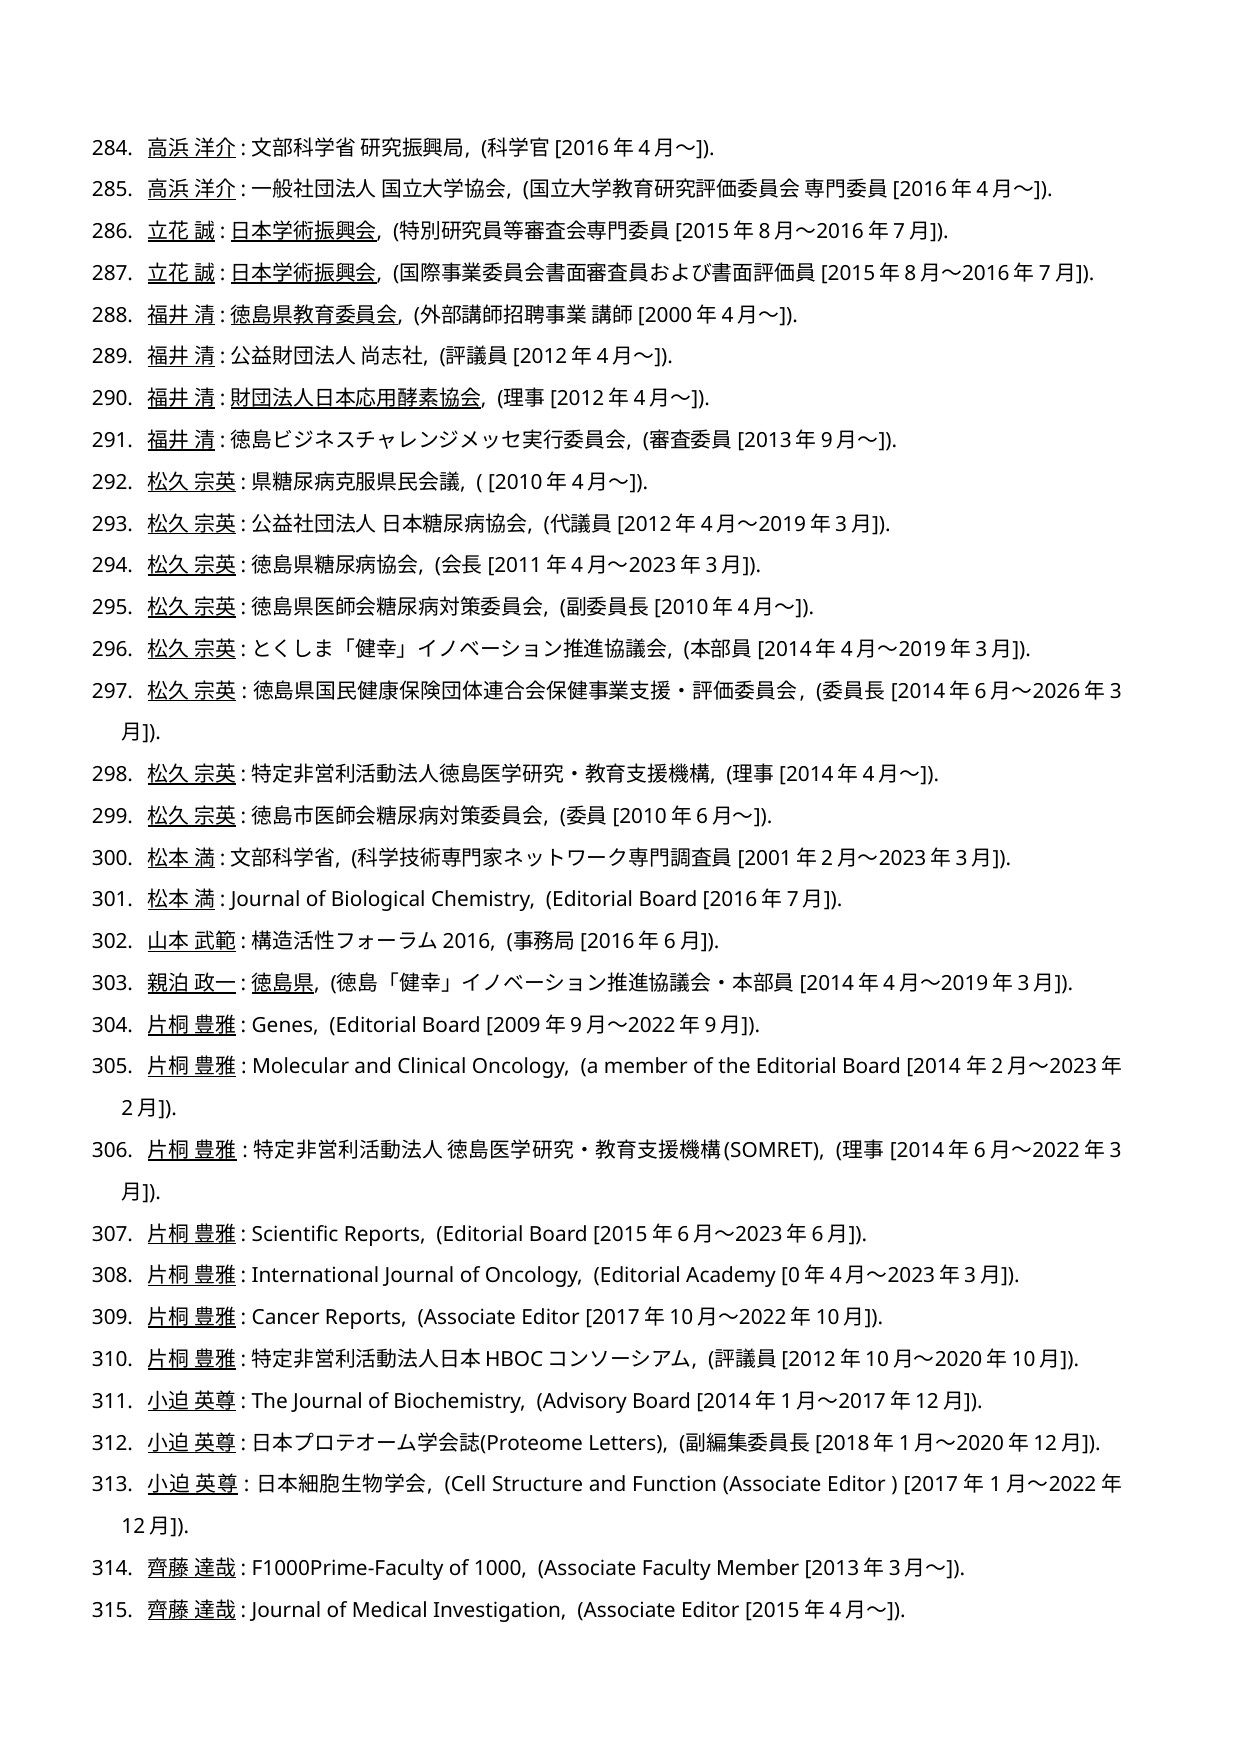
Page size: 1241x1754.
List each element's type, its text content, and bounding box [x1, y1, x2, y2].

list 山本 武範 : 構造活性フォーラム2016, (事務局 [2016年6月]). [92, 919, 1122, 961]
list 親泊 政一 : 徳島県, (徳島「健幸」イノベーション推進協議会・本部員 [2014年4月〜2019年3月]). [92, 961, 1122, 1002]
list 松本 満 : 文部科学省, (科学技術専門家ネットワーク専門調査員 [2001年2月〜2023年3月]). [92, 835, 1122, 877]
list 立花 誠 : 日本学術振興会, (特別研究員等審査会専門委員 [2015年8月〜2016年7月]). [92, 209, 1122, 250]
list 片桐 豊雅 : Scientific Reports, (Editorial Board [2015年6月〜2023年6月]). [92, 1211, 1122, 1253]
list 松久 宗英 : 徳島市医師会糖尿病対策委員会, (委員 [2010年6月〜]). [92, 793, 1122, 835]
list 片桐 豊雅 : Cancer Reports, (Associate Editor [2017年10月〜2022年10月]). [92, 1295, 1122, 1336]
list 小迫 英尊 : 日本プロテオーム学会誌(Proteome Letters), (副編集委員長 [2018年1月〜2020年12月]). [92, 1420, 1122, 1462]
list 齊藤 達哉 : Journal of Medical Investigation, (Associate Editor [2015年4月〜]). [92, 1587, 1122, 1629]
list 福井 清 : 徳島県教育委員会, (外部講師招聘事業 講師 [2000年4月〜]). [92, 292, 1122, 334]
list 松久 宗英 : 徳島県医師会糖尿病対策委員会, (副委員長 [2010年4月〜]). [92, 584, 1122, 626]
list 松久 宗英 : 公益社団法人 日本糖尿病協会, (代議員 [2012年4月〜2019年3月]). [92, 501, 1122, 543]
list 松久 宗英 : 徳島県糖尿病協会, (会長 [2011年4月〜2023年3月]). [92, 543, 1122, 584]
list 片桐 豊雅 : 特定非営利活動法人 徳島医学研究・教育支援機構(SOMRET), (理事 [2014年6月〜2022年3月]). [92, 1128, 1122, 1211]
list 片桐 豊雅 : 特定非営利活動法人日本HBOCコンソーシアム, (評議員 [2012年10月〜2020年10月]). [92, 1336, 1122, 1378]
list 立花 誠 : 日本学術振興会, (国際事業委員会書面審査員および書面評価員 [2015年8月〜2016年7月]). [92, 250, 1122, 292]
list 小迫 英尊 : The Journal of Biochemistry, (Advisory Board [2014年1月〜2017年12月]). [92, 1378, 1122, 1420]
list 齊藤 達哉 : F1000Prime-Faculty of 1000, (Associate Faculty Member [2013年3月〜]). [92, 1545, 1122, 1587]
list 松久 宗英 : 特定非営利活動法人徳島医学研究・教育支援機構, (理事 [2014年4月〜]). [92, 752, 1122, 793]
list 福井 清 : 徳島ビジネスチャレンジメッセ実行委員会, (審査委員 [2013年9月〜]). [92, 417, 1122, 459]
list 小迫 英尊 : 日本細胞生物学会, (Cell Structure and Function (Associate Editor ) [2017年1月〜2022年12月]). [92, 1462, 1122, 1545]
list 福井 清 : 公益財団法人 尚志社, (評議員 [2012年4月〜]). [92, 334, 1122, 376]
list 松久 宗英 : 県糖尿病克服県民会議, ( [2010年4月〜]). [92, 459, 1122, 501]
list 松本 満 : Journal of Biological Chemistry, (Editorial Board [2016年7月]). [92, 877, 1122, 919]
list 片桐 豊雅 : Genes, (Editorial Board [2009年9月〜2022年9月]). [92, 1002, 1122, 1044]
list 高浜 洋介 : 文部科学省 研究振興局, (科学官 [2016年4月〜]). [92, 125, 1122, 167]
list 松久 宗英 : とくしま「健幸」イノベーション推進協議会, (本部員 [2014年4月〜2019年3月]). [92, 626, 1122, 668]
list 福井 清 : 財団法人日本応用酵素協会, (理事 [2012年4月〜]). [92, 376, 1122, 417]
list 片桐 豊雅 : Molecular and Clinical Oncology, (a member of the Editorial Board [2014年2月〜2023年2月]). [92, 1044, 1122, 1128]
list 片桐 豊雅 : International Journal of Oncology, (Editorial Academy [0年4月〜2023年3月]). [92, 1253, 1122, 1295]
list 高浜 洋介 : 一般社団法人 国立大学協会, (国立大学教育研究評価委員会 専門委員 [2016年4月〜]). [92, 167, 1122, 209]
list 松久 宗英 : 徳島県国民健康保険団体連合会保健事業支援・評価委員会, (委員長 [2014年6月〜2026年3月]). [92, 668, 1122, 752]
